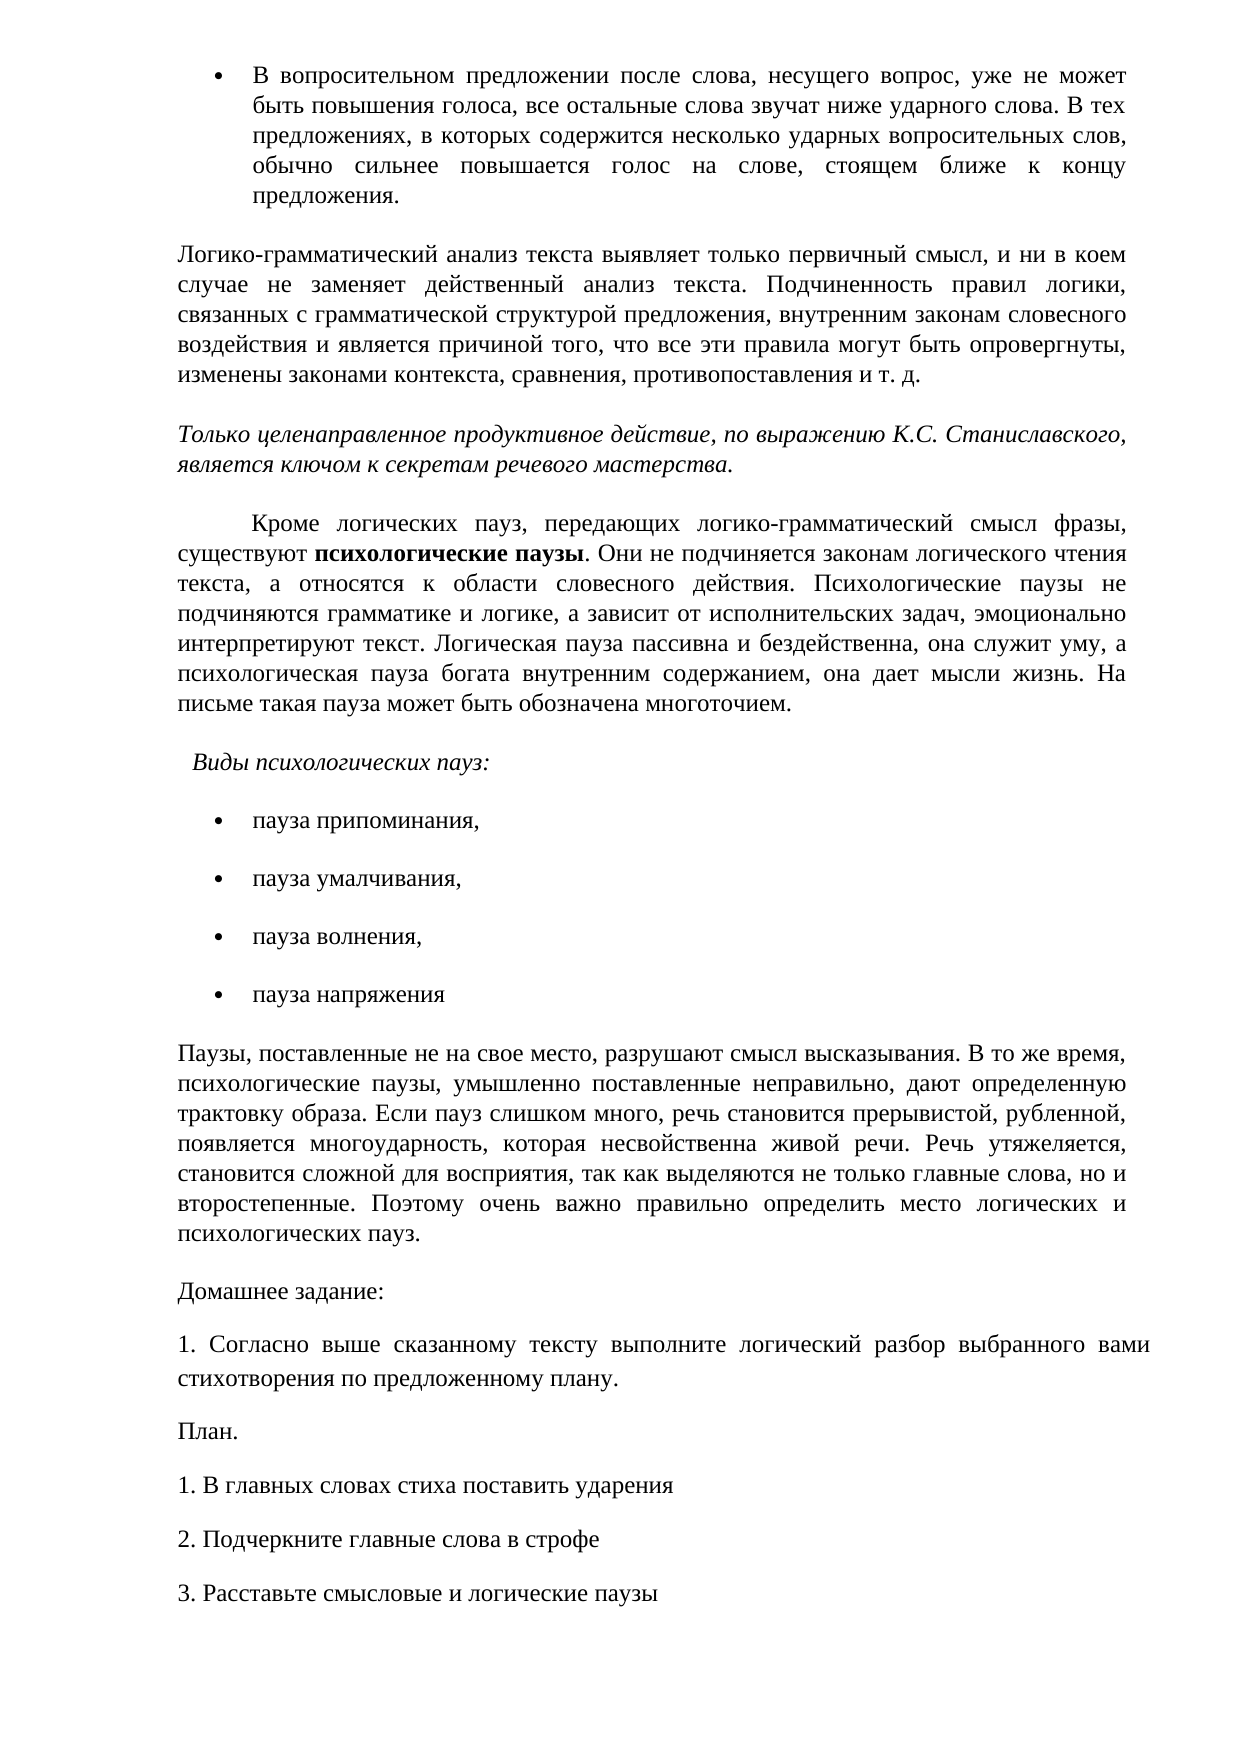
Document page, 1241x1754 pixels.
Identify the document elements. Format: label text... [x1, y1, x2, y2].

text Логико-грамматический анализ текста выявляет только первичный смысл, и ни в коем случае не заменяет действенный анализ текста. Подчиненность правил логики, связанных с грамматической структурой предложения, внутренним законам словесного воздействия и является причиной того, что все эти правила могут быть опровергнуты, изменены законами контекста, сравнения, противопоставления и т. д. [177, 238, 1127, 388]
list пауза напряжения [215, 979, 1152, 1007]
text Кроме логических пауз, передающих логико-грамматический смысл фразы, существуют психологические паузы. Они не подчиняется законам логического чтения текста, а относятся к области словесного действия. Психологические паузы не подчиняются грамматике и логике, а зависит от исполнительских задач, эмоционально интерпретируют текст. Логическая пауза пассивна и бездейственна, она служит уму, а психологическая пауза богата внутренним содержанием, она дает мысли жизнь. На письме такая пауза может быть обозначена многоточием. [177, 507, 1127, 717]
list пауза волнения, [215, 921, 1152, 949]
text Виды психологических пауз: [192, 746, 1127, 776]
text 3. Расставьте смысловые и логические паузы [177, 1578, 1152, 1607]
text План. [177, 1416, 1152, 1445]
list пауза умалчивания, [215, 863, 1152, 892]
list пауза припоминания, [215, 805, 1152, 834]
text Паузы, поставленные не на свое место, разрушают смысл высказывания. В то же время, психологические паузы, умышленно поставленные неправильно, дают определенную трактовку образа. Если пауз слишком много, речь становится прерывистой, рубленной, появляется многоударность, которая несвойственна живой речи. Речь утяжеляется, становится сложной для восприятия, так как выделяются не только главные слова, но и второстепенные. Поэтому очень важно правильно определить место логических и психологических пауз. [177, 1037, 1127, 1247]
text 1. Согласно выше сказанному тексту выполните логический разбор выбранного вами стихотворения по предложенному плану. [177, 1329, 1152, 1391]
text Только целенаправленное продуктивное действие, по выражению К.С. Станиславского, является ключом к секретам речевого мастерства. [177, 417, 1127, 477]
list В вопросительном предложении после слова, несущего вопрос, уже не может быть повышения голоса, все остальные слова звучат ниже ударного слова. В тех предложениях, в которых содержится несколько ударных вопросительных слов, обычно сильнее повышается голос на слове, стоящем ближе к концу предложения. [215, 59, 1127, 209]
text 1. В главных словах стиха поставить ударения [177, 1470, 1152, 1499]
text Домашнее задание: [177, 1276, 1152, 1304]
text 2. Подчеркните главные слова в строфе [177, 1524, 1152, 1553]
